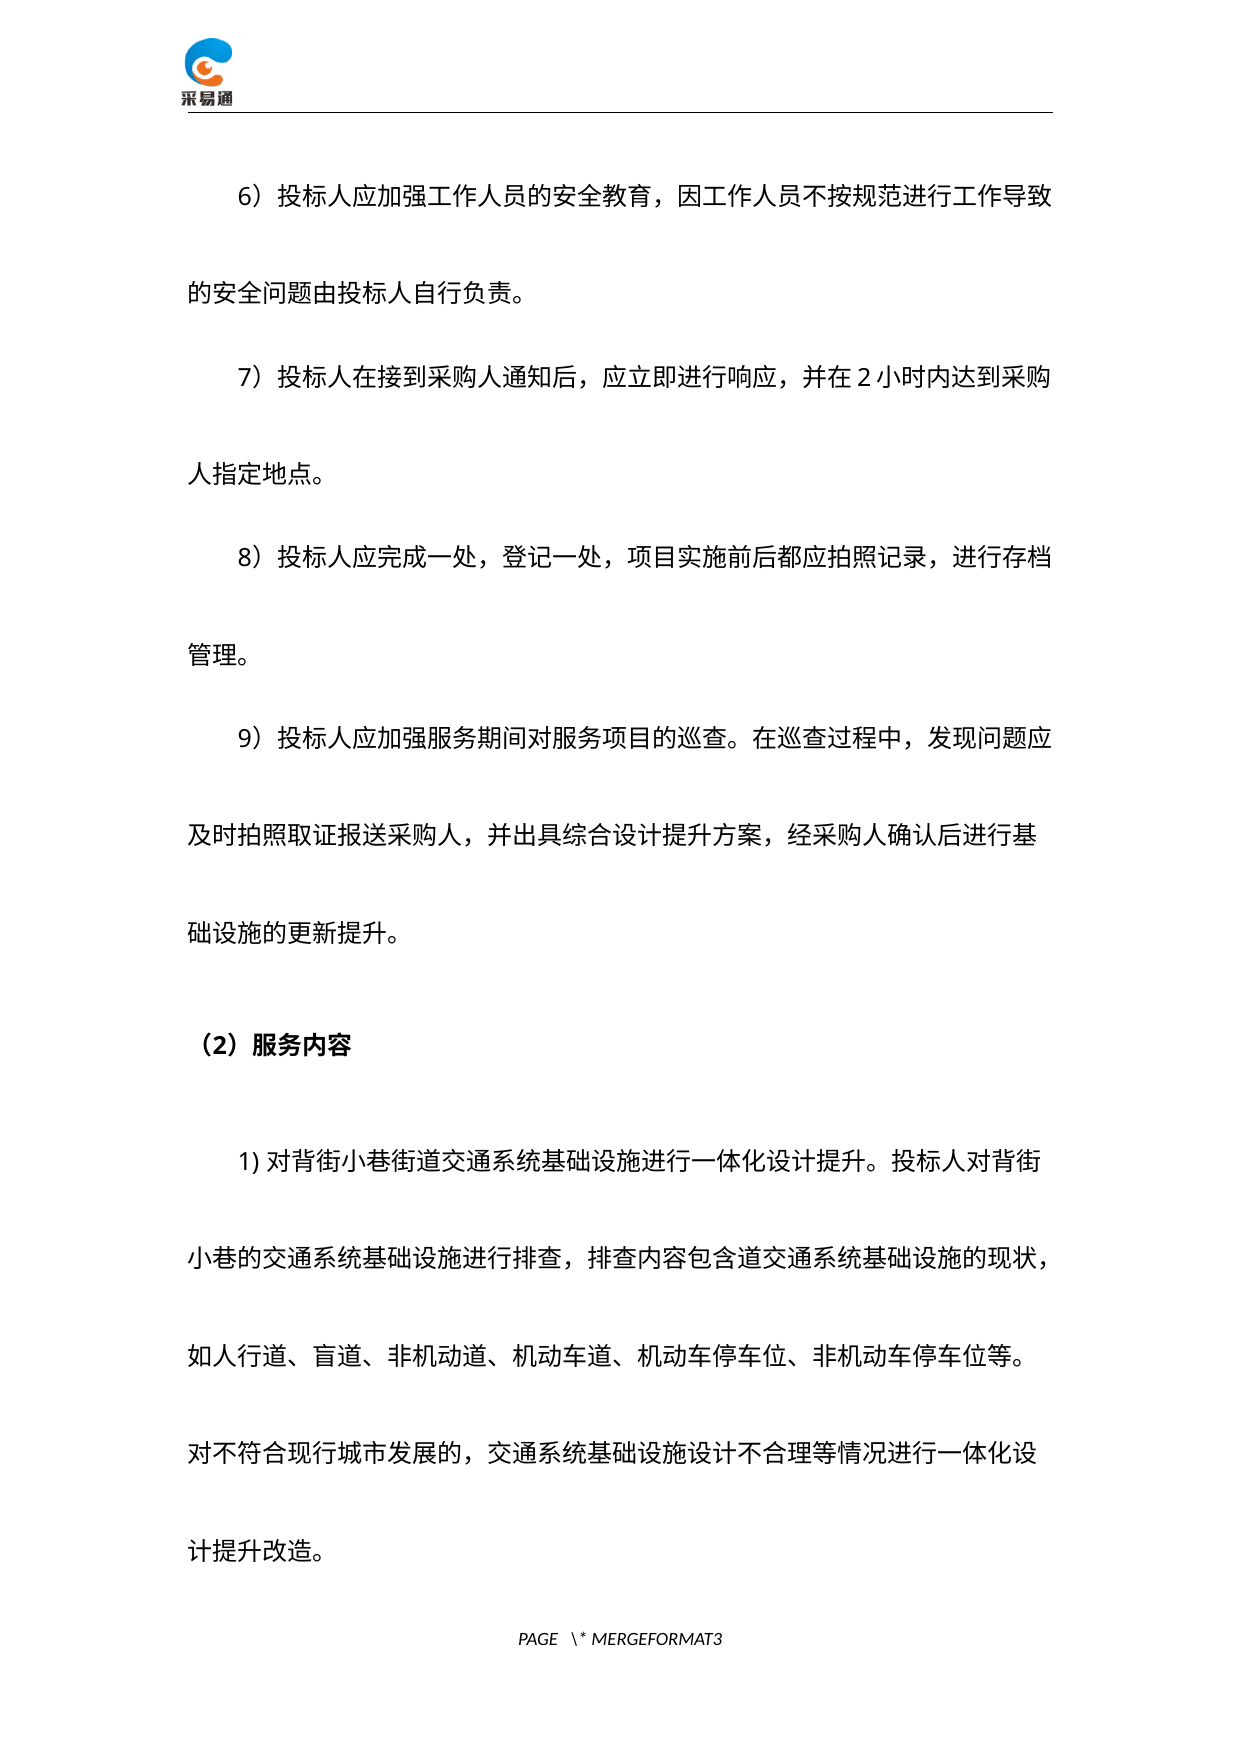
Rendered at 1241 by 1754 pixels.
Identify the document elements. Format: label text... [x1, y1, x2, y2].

text 1) 对背街小巷街道交通系统基础设施进行一体化设计提升。投标人对背街小巷的交通系统基础设施进行排查，排查内容包含道交通系统基础设施的现状，如人行道、盲道、非机动道、机动车道、机动车停车位、非机动车停车位等。对不符合现行城市发展的，交通系统基础设施设计不合理等情况进行一体化设计提升改造。 [187, 1127, 1053, 1582]
subtitle （2）服务内容 [187, 1011, 1053, 1076]
text 6）投标人应加强工作人员的安全教育，因工作人员不按规范进行工作导致的安全问题由投标人自行负责。 [187, 162, 1053, 324]
text 9）投标人应加强服务期间对服务项目的巡查。在巡查过程中，发现问题应及时拍照取证报送采购人，并出具综合设计提升方案，经采购人确认后进行基础设施的更新提升。 [187, 704, 1053, 964]
picture [219, 38, 233, 49]
picture [181, 38, 233, 106]
text 7）投标人在接到采购人通知后，应立即进行响应，并在2小时内达到采购人指定地点。 [187, 343, 1053, 505]
text 8）投标人应完成一处，登记一处，项目实施前后都应拍照记录，进行存档管理。 [187, 523, 1053, 686]
